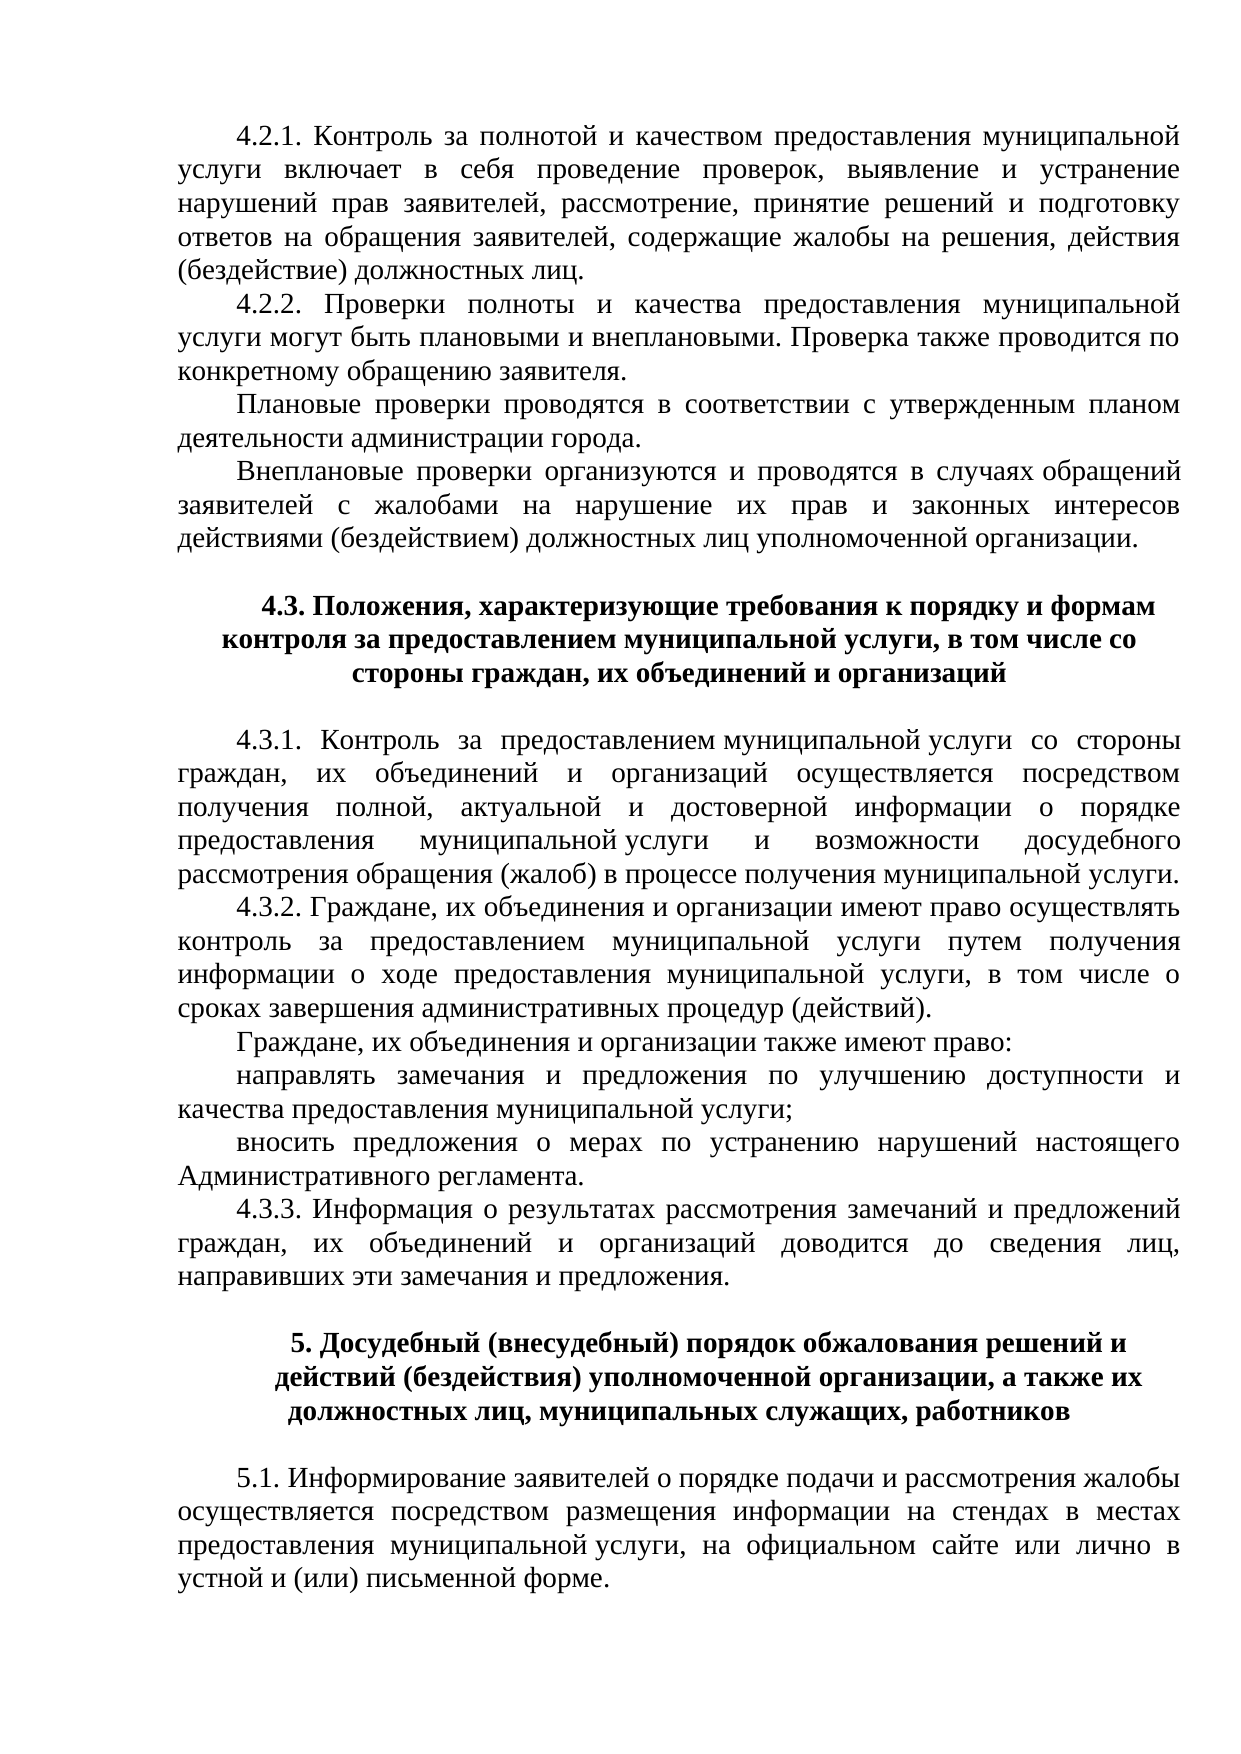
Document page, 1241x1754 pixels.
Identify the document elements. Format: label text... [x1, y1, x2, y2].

text 4.3.2. Граждане, их объединения и организации имеют право осуществлять контроль за предоставлением муниципальной услуги путем получения информации о ходе предоставления муниципальной услуги, в том числе о сроках завершения административных процедур (действий). [177, 889, 1181, 1024]
text Граждане, их объединения и организации также имеют право: [177, 1024, 1181, 1057]
text 5.1. Информирование заявителей о порядке подачи и рассмотрения жалобы осуществляется посредством размещения информации на стендах в местах предоставления муниципальной услуги, на официальном сайте или лично в устной и (или) письменной форме. [177, 1460, 1181, 1594]
text 5. Досудебный (внесудебный) порядок обжалования решений и [177, 1326, 1181, 1359]
text Плановые проверки проводятся в соответствии с утвержденным планом деятельности администрации города. [177, 386, 1181, 453]
text 4.2.1. Контроль за полнотой и качеством предоставления муниципальной услуги включает в себя проведение проверок, выявление и устранение нарушений прав заявителей, рассмотрение, принятие решений и подготовку ответов на обращения заявителей, содержащие жалобы на решения, действия (бездействие) должностных лиц. [177, 118, 1181, 286]
text 4.3. Положения, характеризующие требования к порядку и формам контроля за предоставлением муниципальной услуги, в том числе со стороны граждан, их объединений и организаций [177, 588, 1181, 688]
text вносить предложения о мерах по устранению нарушений настоящего Административного регламента. [177, 1124, 1181, 1191]
text действий (бездействия) уполномоченной организации, а также их должностных лиц, муниципальных служащих, работников [177, 1359, 1181, 1426]
text Внеплановые проверки организуются и проводятся в случаях обращений заявителей с жалобами на нарушение их прав и законных интересов действиями (бездействием) должностных лиц уполномоченной организации. [177, 453, 1181, 554]
text 4.3.3. Информация о результатах рассмотрения замечаний и предложений граждан, их объединений и организаций доводится до сведения лиц, направивших эти замечания и предложения. [177, 1191, 1181, 1292]
text 4.3.1. Контроль за предоставлением муниципальной услуги со стороны граждан, их объединений и организаций осуществляется посредством получения полной, актуальной и достоверной информации о порядке предоставления муниципальной услуги и возможности досудебного рассмотрения обращения (жалоб) в процессе получения муниципальной услуги. [177, 722, 1181, 889]
text направлять замечания и предложения по улучшению доступности и качества предоставления муниципальной услуги; [177, 1057, 1181, 1124]
text 4.2.2. Проверки полноты и качества предоставления муниципальной услуги могут быть плановыми и внеплановыми. Проверка также проводится по конкретному обращению заявителя. [177, 286, 1181, 386]
